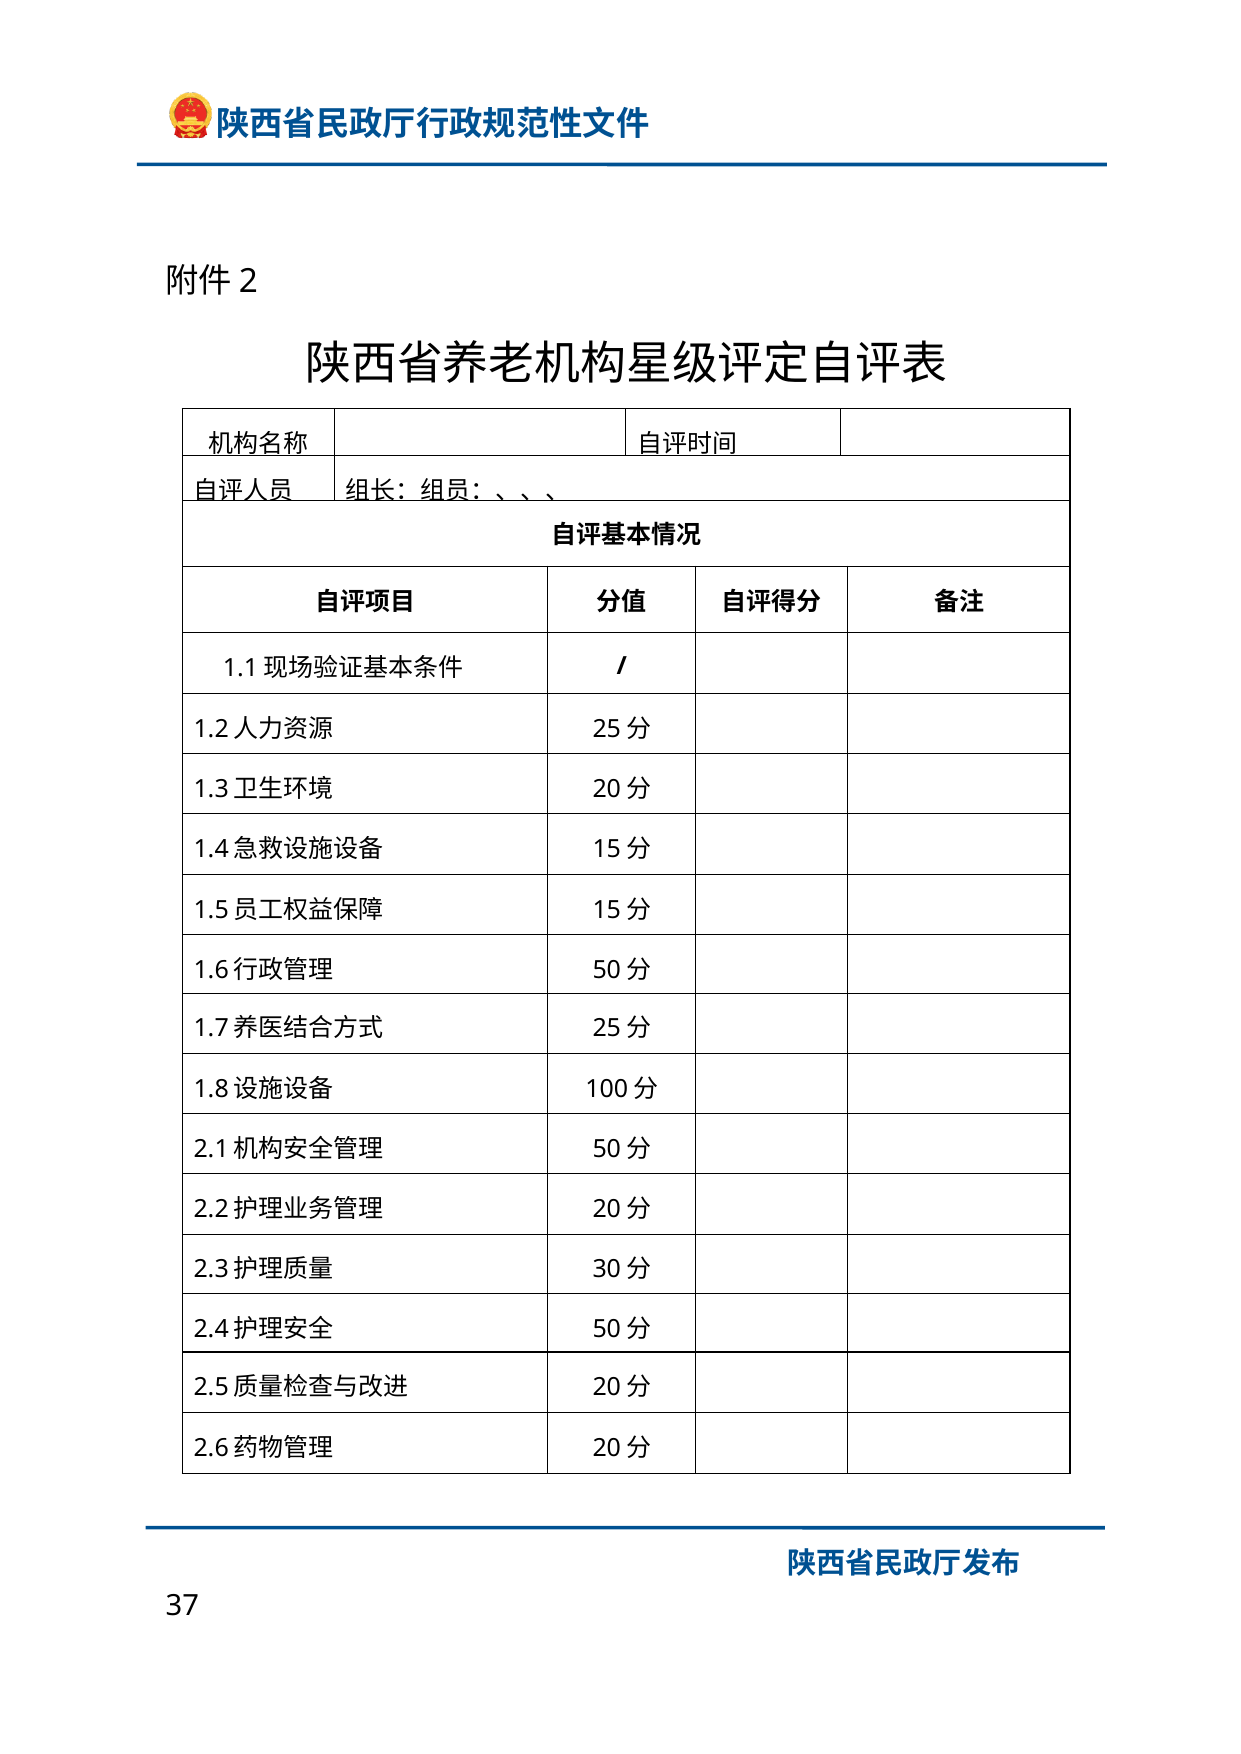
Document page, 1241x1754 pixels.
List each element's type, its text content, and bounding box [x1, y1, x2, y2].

table_cell 2.2护理业务管理 [183, 1174, 547, 1233]
table_cell 100分 [548, 1054, 695, 1113]
table_cell 50分 [548, 935, 695, 992]
table_cell [848, 1353, 1069, 1412]
table_cell 50分 [548, 1294, 695, 1351]
table_cell 备注 [848, 567, 1069, 632]
table_cell [848, 1174, 1069, 1233]
table_cell [696, 1413, 847, 1473]
table_cell [848, 694, 1069, 753]
table_header [335, 409, 625, 455]
table_cell 15分 [548, 814, 695, 874]
table_cell 2.6药物管理 [183, 1413, 547, 1473]
table_cell [696, 875, 847, 934]
table_cell 组长：组员：、、、 [335, 456, 1069, 499]
table_cell 30分 [548, 1235, 695, 1293]
table_cell 自评人员 [183, 456, 334, 499]
table_cell [848, 1054, 1069, 1113]
table_cell [696, 814, 847, 874]
table_header 机构名称 [183, 409, 334, 455]
table_cell [848, 754, 1069, 813]
table_cell [848, 1235, 1069, 1293]
table_cell [696, 1174, 847, 1233]
table_cell 1.2人力资源 [183, 694, 547, 753]
table_cell [696, 694, 847, 753]
table_cell [848, 814, 1069, 874]
table_cell 自评得分 [696, 567, 847, 632]
table_header [841, 409, 1069, 455]
table_cell [848, 1294, 1069, 1351]
table_cell 分值 [548, 567, 695, 632]
table_cell 自评基本情况 [183, 501, 1069, 566]
text 附件2 [165, 245, 1087, 310]
picture [165, 90, 216, 142]
text 陕西省养老机构星级评定自评表 [165, 310, 1087, 408]
table_cell [696, 994, 847, 1053]
table_cell 1.8设施设备 [183, 1054, 547, 1113]
table_header 自评时间 [626, 409, 840, 455]
table_cell [696, 1235, 847, 1293]
table_cell [696, 1353, 847, 1412]
table_cell [848, 633, 1069, 693]
table_cell 自评项目 [183, 567, 547, 632]
table_cell [696, 935, 847, 992]
table_cell 20分 [548, 1174, 695, 1233]
table_cell 50分 [548, 1114, 695, 1173]
table_cell 2.1机构安全管理 [183, 1114, 547, 1173]
table_cell 20分 [548, 1353, 695, 1412]
table_cell 25分 [548, 694, 695, 753]
table_cell 1.6行政管理 [183, 935, 547, 992]
table_cell 1.3卫生环境 [183, 754, 547, 813]
table_cell 2.4护理安全 [183, 1294, 547, 1351]
table_cell 20分 [548, 754, 695, 813]
table_cell [848, 994, 1069, 1053]
table_cell [696, 1294, 847, 1351]
table_cell [848, 935, 1069, 992]
table_cell [696, 633, 847, 693]
table_cell 2.3护理质量 [183, 1235, 547, 1293]
table_cell [848, 1413, 1069, 1473]
table_cell 2.5质量检查与改进 [183, 1353, 547, 1412]
table_cell [848, 875, 1069, 934]
table_cell / [548, 633, 695, 693]
table_cell 1.4急救设施设备 [183, 814, 547, 874]
table_cell 1.7养医结合方式 [183, 994, 547, 1053]
table_cell [696, 754, 847, 813]
table_cell [696, 1054, 847, 1113]
table_cell 15分 [548, 875, 695, 934]
table_cell 1.1现场验证基本条件 [183, 633, 547, 693]
table_cell 25分 [548, 994, 695, 1053]
table_cell 1.5员工权益保障 [183, 875, 547, 934]
table_cell [848, 1114, 1069, 1173]
table_cell [696, 1114, 847, 1173]
table_cell 20分 [548, 1413, 695, 1473]
